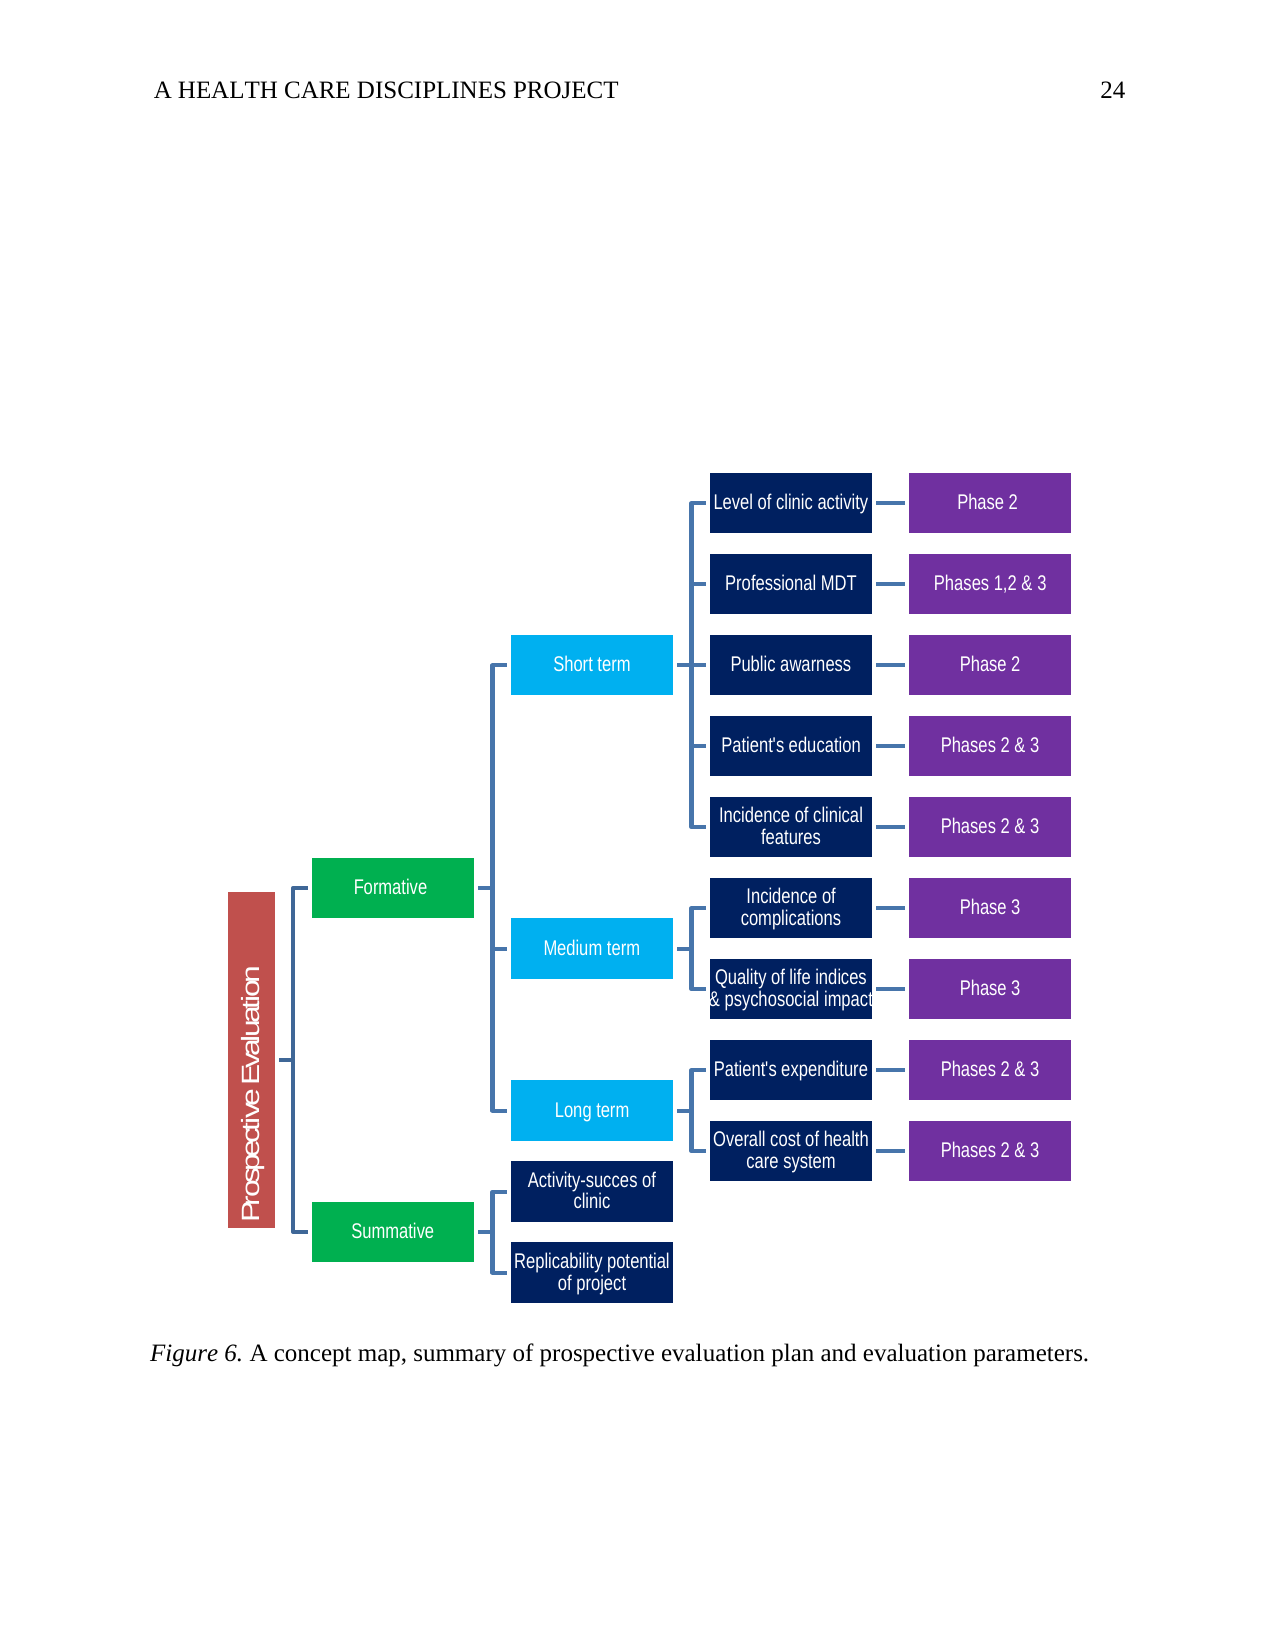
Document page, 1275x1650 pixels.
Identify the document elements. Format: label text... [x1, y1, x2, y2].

text Figure 6. A concept map, summary of prospective evaluation plan and evaluation parameters. [150, 150, 1125, 1367]
